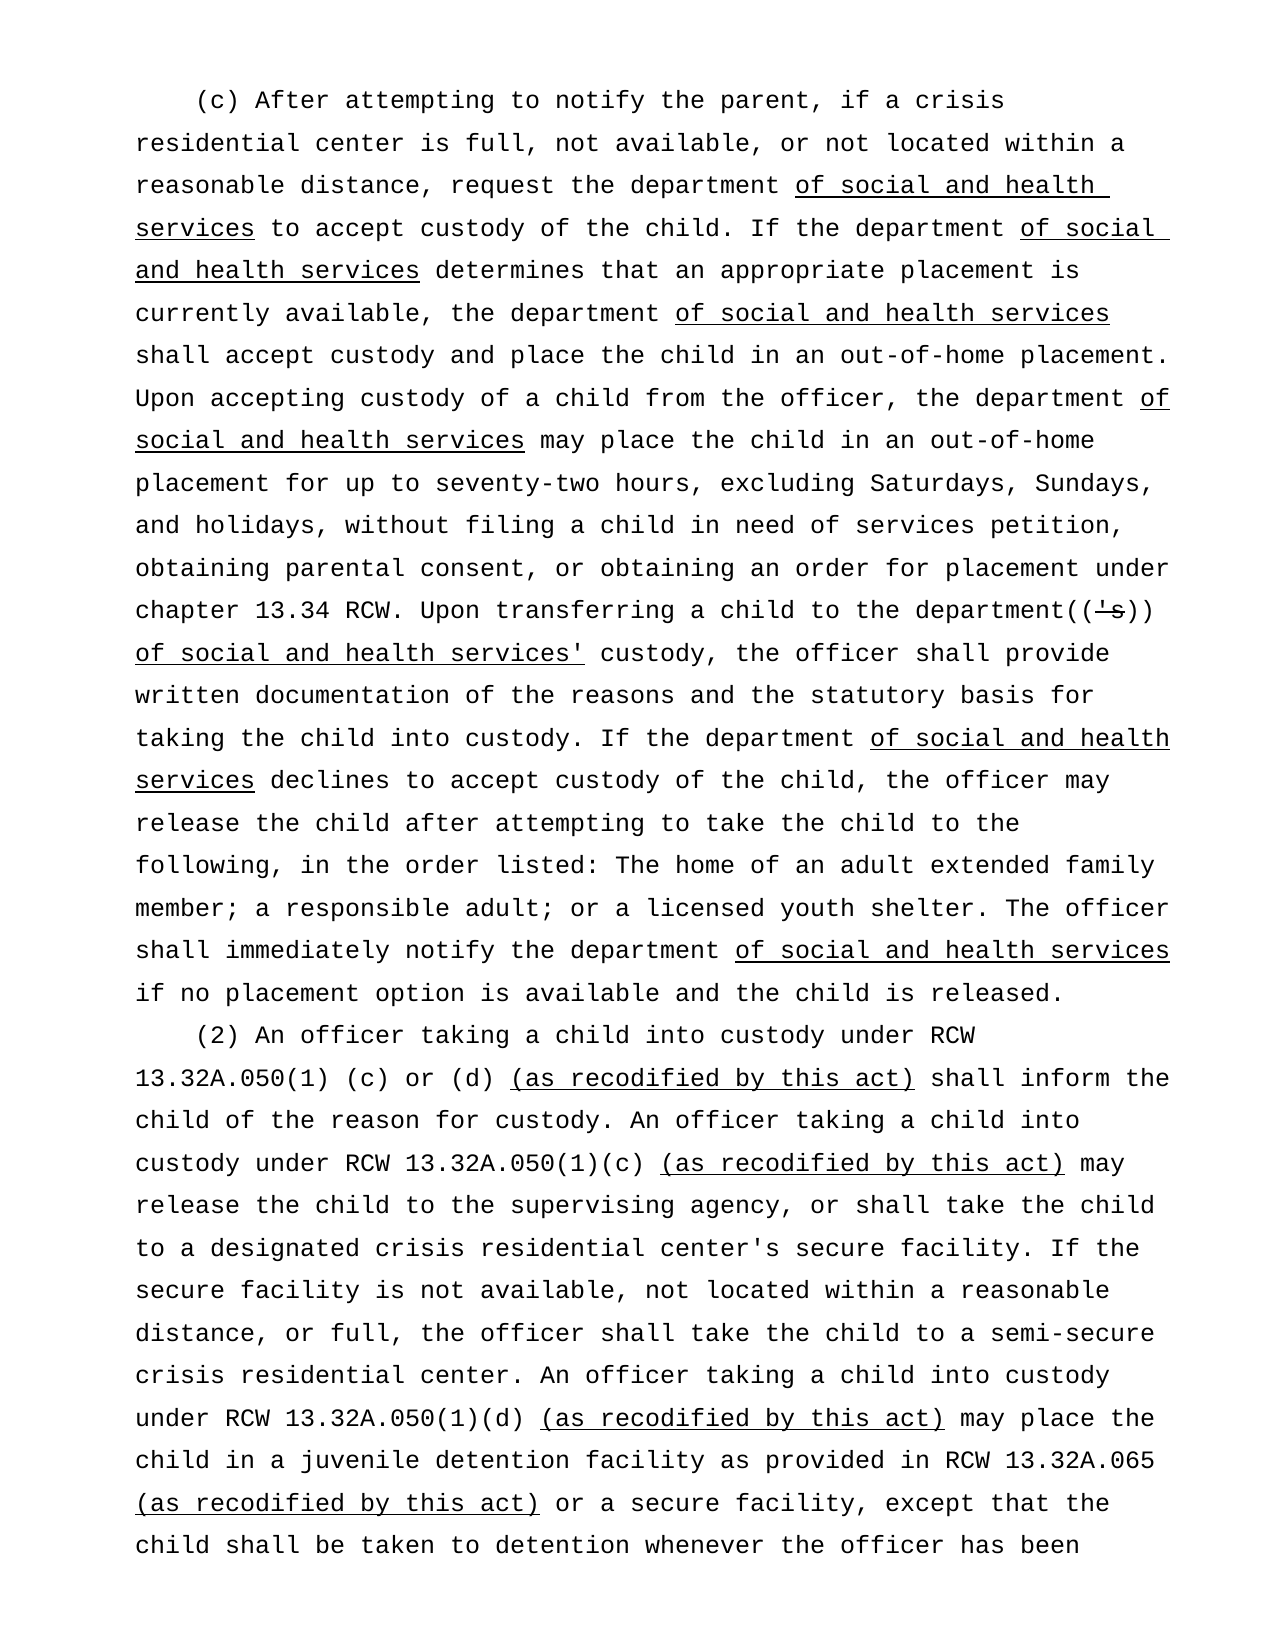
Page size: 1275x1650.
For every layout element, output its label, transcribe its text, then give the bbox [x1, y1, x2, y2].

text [135, 1010, 1170, 1562]
text (c) After attempting to notify the parent, if a crisis residential center is full, not available, or not located within a reasonable distance, request the department of social and health services to accept custody of the child. If the department of social and health services determines that an appropriate placement is currently available, the department of social and health services shall accept custody and place the child in an out-of-home placement. Upon accepting custody of a child from the officer, the department of social and health services may place the child in an out-of-home placement for up to seventy-two hours, excluding Saturdays, Sundays, and holidays, without filing a child in need of services petition, obtaining parental consent, or obtaining an order for placement under chapter 13.34 RCW. Upon transferring a child to the department(('s)) of social and health services' custody, the officer shall provide written documentation of the reasons and the statutory basis for taking the child into custody. If the department of social and health services declines to accept custody of the child, the officer may release the child after attempting to take the child to the following, in the order listed: The home of an adult extended family member; a responsible adult; or a licensed youth shelter. The officer shall immediately notify the department of social and health services if no placement option is available and the child is released. [135, 75, 1170, 1010]
